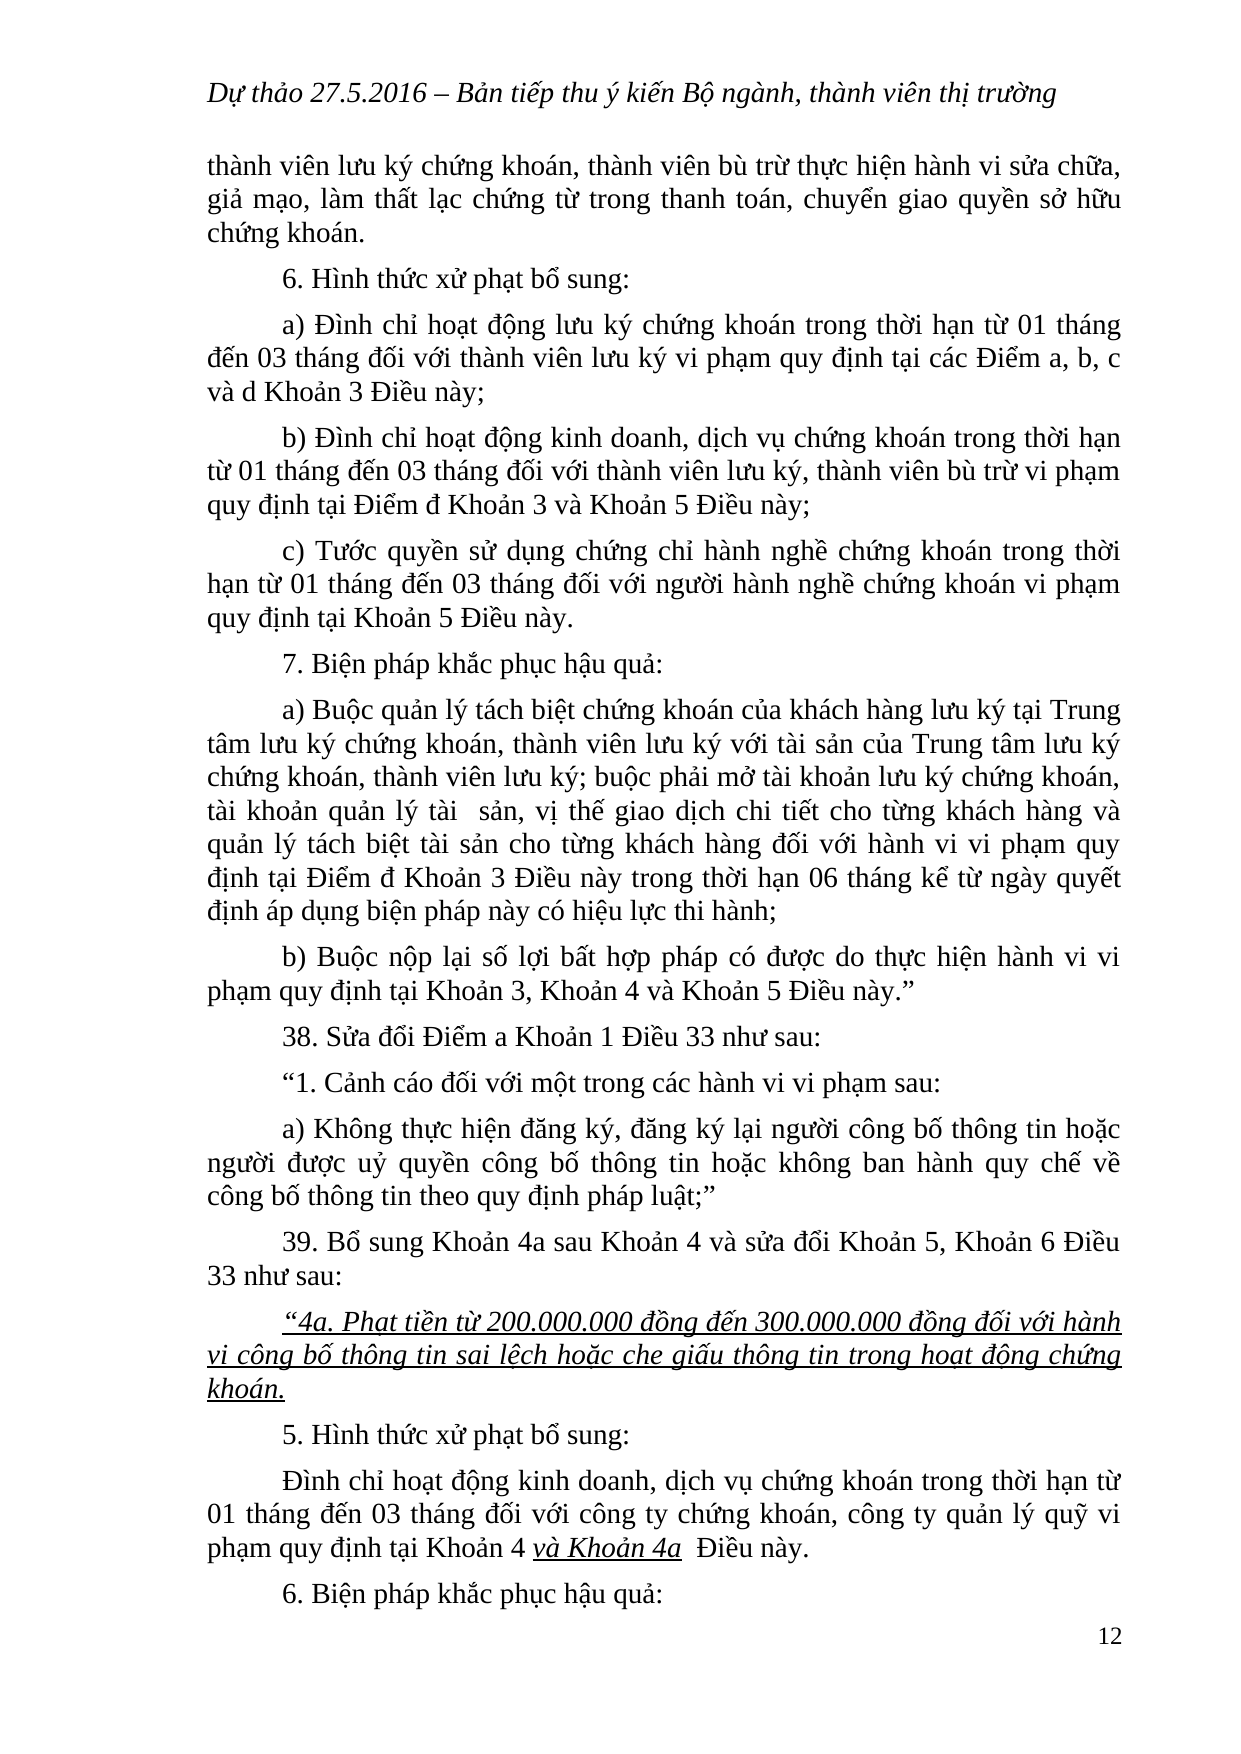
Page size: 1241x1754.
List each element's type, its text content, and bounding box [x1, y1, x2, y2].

text Đình chỉ hoạt động kinh doanh, dịch vụ chứng khoán trong thời hạn từ 01 tháng đến 03 tháng đối với công ty chứng khoán, công ty quản lý quỹ vi phạm quy định tại Khoản 4 và Khoản 4a Điều này. [207, 1463, 1122, 1564]
text 6. Biện pháp khắc phục hậu quả: [207, 1576, 1122, 1610]
text 7. Biện pháp khắc phục hậu quả: [207, 646, 1122, 680]
text 6. Hình thức xử phạt bổ sung: [207, 261, 1122, 294]
text c) Tước quyền sử dụng chứng chỉ hành nghề chứng khoán trong thời hạn từ 01 tháng đến 03 tháng đối với người hành nghề chứng khoán vi phạm quy định tại Khoản 5 Điều này. [207, 533, 1122, 634]
text a) Không thực hiện đăng ký, đăng ký lại người công bố thông tin hoặc người được uỷ quyền công bố thông tin hoặc không ban hành quy chế về công bố thông tin theo quy định pháp luật;” [207, 1111, 1122, 1212]
text a) Đình chỉ hoạt động lưu ký chứng khoán trong thời hạn từ 01 tháng đến 03 tháng đối với thành viên lưu ký vi phạm quy định tại các Điểm a, b, c và d Khoản 3 Điều này; [207, 307, 1122, 407]
text b) Đình chỉ hoạt động kinh doanh, dịch vụ chứng khoán trong thời hạn từ 01 tháng đến 03 tháng đối với thành viên lưu ký, thành viên bù trừ vi phạm quy định tại Điểm đ Khoản 3 và Khoản 5 Điều này; [207, 420, 1122, 521]
text 5. Hình thức xử phạt bổ sung: [207, 1417, 1122, 1451]
text 39. Bổ sung Khoản 4a sau Khoản 4 và sửa đổi Khoản 5, Khoản 6 Điều 33 như sau: [207, 1224, 1122, 1291]
text 38. Sửa đổi Điểm a Khoản 1 Điều 33 như sau: [207, 1019, 1122, 1053]
text “4a. Phạt tiền từ 200.000.000 đồng đến 300.000.000 đồng đối với hành vi công bố thông tin sai lệch hoặc che giấu thông tin trong hoạt động chứng khoán. [207, 1368, 1122, 1404]
text b) Buộc nộp lại số lợi bất hợp pháp có được do thực hiện hành vi vi phạm quy định tại Khoản 3, Khoản 4 và Khoản 5 Điều này.” [207, 939, 1122, 1007]
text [207, 148, 1122, 248]
text “1. Cảnh cáo đối với một trong các hành vi vi phạm sau: [207, 1065, 1122, 1099]
text a) Buộc quản lý tách biệt chứng khoán của khách hàng lưu ký tại Trung tâm lưu ký chứng khoán, thành viên lưu ký với tài sản của Trung tâm lưu ký chứng khoán, thành viên lưu ký; buộc phải mở tài khoản lưu ký chứng khoán, tài khoản quản lý tài sản, vị thế giao dịch chi tiết cho từng khách hàng và quản lý tách biệt tài sản cho từng khách hàng đối với hành vi vi phạm quy định tại Điểm đ Khoản 3 Điều này trong thời hạn 06 tháng kể từ ngày quyết định áp dụng biện pháp này có hiệu lực thi hành; [207, 692, 1122, 927]
text “4a. Phạt tiền từ 200.000.000 đồng đến 300.000.000 đồng đối với hành vi công bố thông tin sai lệch hoặc che giấu thông tin trong hoạt động chứng khoán. [207, 1304, 1122, 1366]
